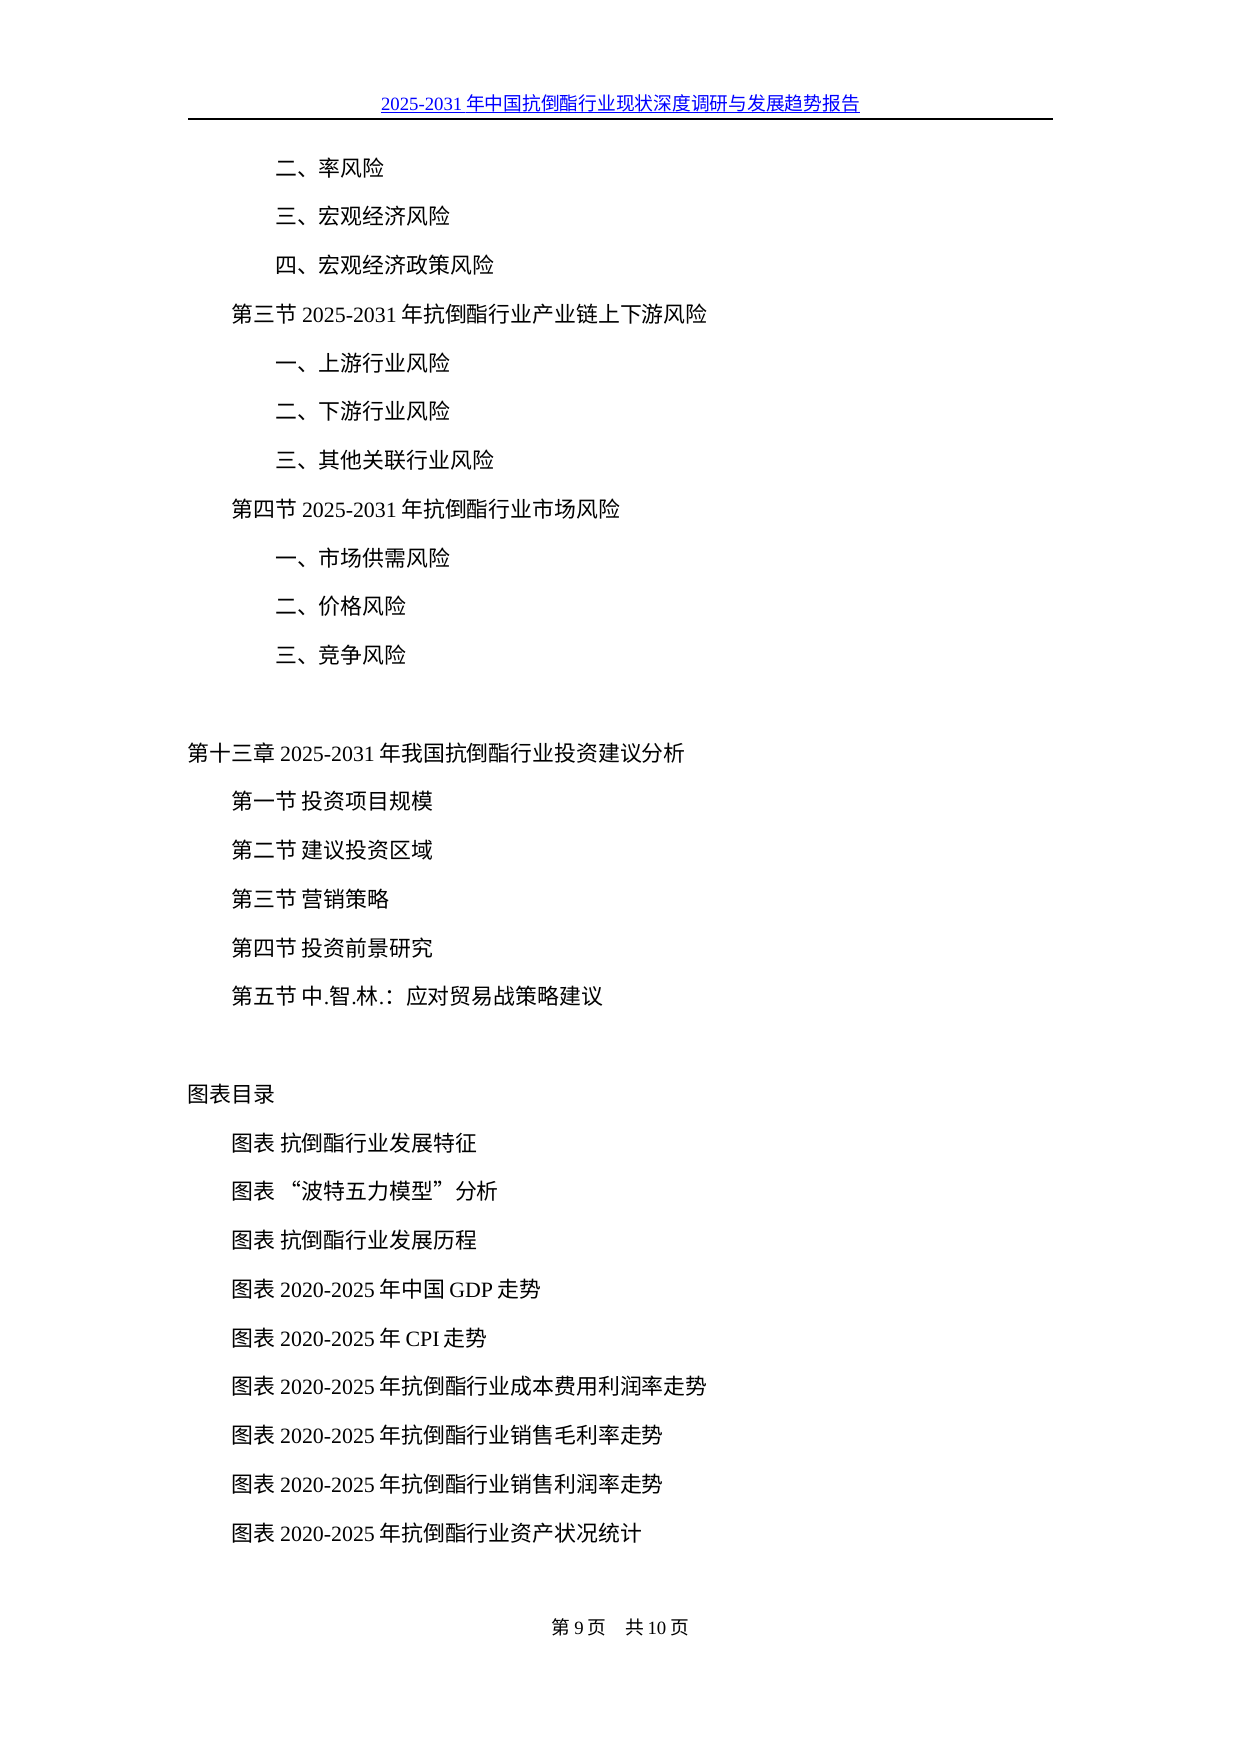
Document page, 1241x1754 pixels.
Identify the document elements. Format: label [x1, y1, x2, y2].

text [187, 150, 1053, 1548]
